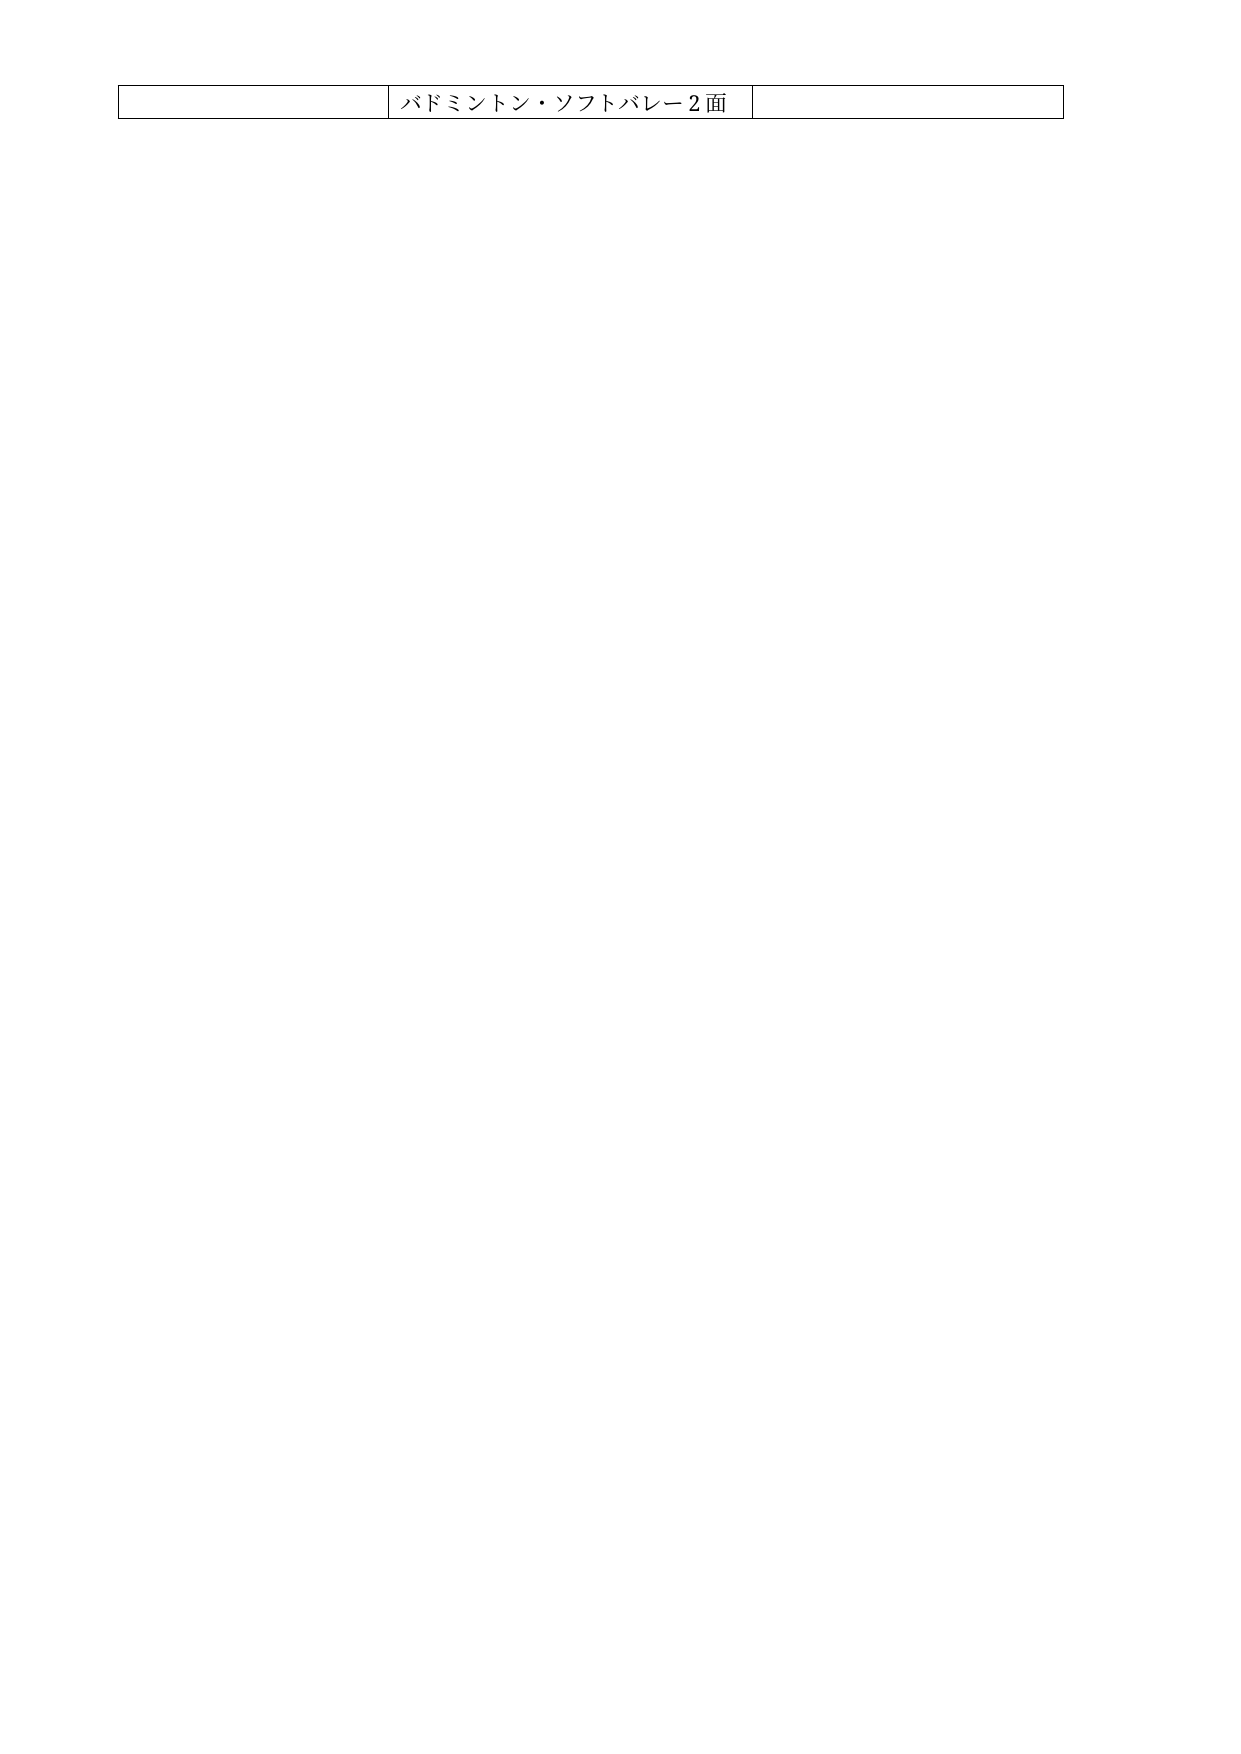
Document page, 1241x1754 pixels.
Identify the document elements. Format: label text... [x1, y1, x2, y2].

table_cell 福与体育館 [119, 86, 388, 118]
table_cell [389, 86, 752, 118]
